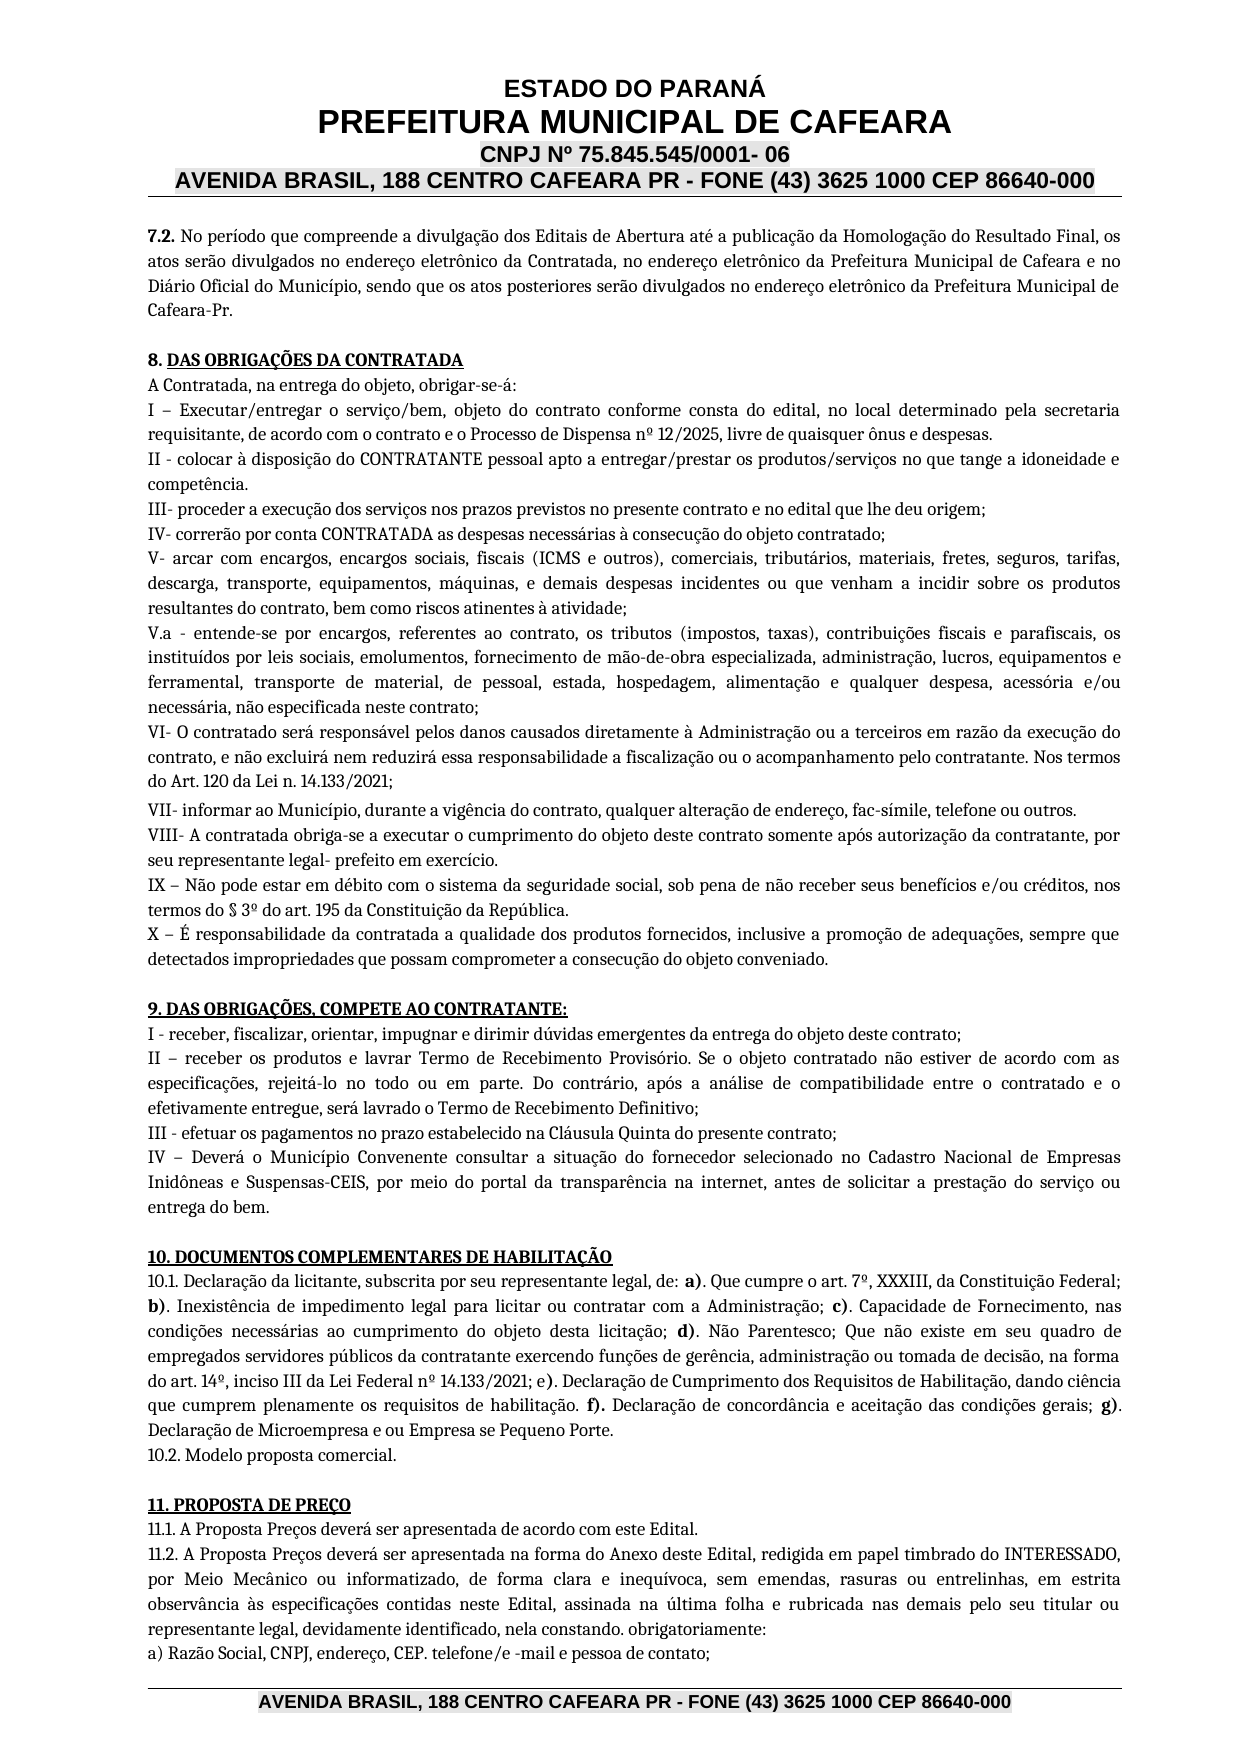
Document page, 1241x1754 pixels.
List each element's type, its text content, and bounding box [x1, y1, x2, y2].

text IX – Não pode estar em débito com o sistema da seguridade social, sob pena de não receber seus benefícios e/ou créditos, nos termos do § 3º do art. 195 da Constituição da República. [148, 874, 1122, 921]
text A Contratada, na entrega do objeto, obrigar-se-á: [148, 374, 1122, 396]
text 10.2. Modelo proposta comercial. [148, 1444, 1122, 1466]
text II – receber os produtos e lavrar Termo de Recebimento Provisório. Se o objeto contratado não estiver de acordo com as especificações, rejeitá-lo no todo ou em parte. Do contrário, após a análise de compatibilidade entre o contratado e o efetivamente entregue, será lavrado o Termo de Recebimento Definitivo; [148, 1048, 1122, 1119]
text 10.1. Declaração da licitante, subscrita por seu representante legal, de: a). Que cumpre o art. 7º, XXXIII, da Constituição Federal; b). Inexistência de impedimento legal para licitar ou contratar com a Administração; c). Capacidade de Fornecimento, nas condições necessárias ao cumprimento do objeto desta licitação; d). Não Parentesco; Que não existe em seu quadro de empregados servidores públicos da contratante exercendo funções de gerência, administração ou tomada de decisão, na forma do art. 14º, inciso III da Lei Federal nº 14.133/2021; e). Declaração de Cumprimento dos Requisitos de Habilitação, dando ciência que cumprem plenamente os requisitos de habilitação. f). Declaração de concordância e aceitação das condições gerais; g). Declaração de Microempresa e ou Empresa se Pequeno Porte. [148, 1271, 1122, 1441]
text III- proceder a execução dos serviços nos prazos previstos no presente contrato e no edital que lhe deu origem; [148, 498, 1122, 520]
subtitle 10. DOCUMENTOS COMPLEMENTARES DE HABILITAÇÃO [148, 1246, 1122, 1268]
text VIII- A contratada obriga-se a executar o cumprimento do objeto deste contrato somente após autorização da contratante, por seu representante legal- prefeito em exercício. [148, 825, 1122, 871]
text I – Executar/entregar o serviço/bem, objeto do contrato conforme consta do edital, no local determinado pela secretaria requisitante, de acordo com o contrato e o Processo de Dispensa nº 12/2025, livre de quaisquer ônus e despesas. [148, 399, 1122, 446]
text 9. DAS OBRIGAÇÕES, COMPETE AO CONTRATANTE: [148, 998, 1122, 1020]
text X – É responsabilidade da contratada a qualidade dos produtos fornecidos, inclusive a promoção de adequações, sempre que detectados impropriedades que possam comprometer a consecução do objeto conveniado. [148, 924, 1122, 970]
text 11.1. A Proposta Preços deverá ser apresentada de acordo com este Edital. [148, 1519, 1122, 1541]
text 7.2. No período que compreende a divulgação dos Editais de Abertura até a publicação da Homologação do Resultado Final, os atos serão divulgados no endereço eletrônico da Contratada, no endereço eletrônico da Prefeitura Municipal de Cafeara e no Diário Oficial do Município, sendo que os atos posteriores serão divulgados no endereço eletrônico da Prefeitura Municipal de Cafeara-Pr. [148, 226, 1122, 322]
text V.a - entende-se por encargos, referentes ao contrato, os tributos (impostos, taxas), contribuições fiscais e parafiscais, os instituídos por leis sociais, emolumentos, fornecimento de mão-de-obra especializada, administração, lucros, equipamentos e ferramental, transporte de material, de pessoal, estada, hospedagem, alimentação e qualquer despesa, acessória e/ou necessária, não especificada neste contrato; [148, 622, 1122, 718]
text III - efetuar os pagamentos no prazo estabelecido na Cláusula Quinta do presente contrato; [148, 1122, 1122, 1144]
text 11.2. A Proposta Preços deverá ser apresentada na forma do Anexo deste Edital, redigida em papel timbrado do INTERESSADO, por Meio Mecânico ou informatizado, de forma clara e inequívoca, sem emendas, rasuras ou entrelinhas, em estrita observância às especificações contidas neste Edital, assinada na última folha e rubricada nas demais pelo seu titular ou representante legal, devidamente identificado, nela constando. obrigatoriamente: [133, 1544, 1122, 1640]
text VI- O contratado será responsável pelos danos causados diretamente à Administração ou a terceiros em razão da execução do contrato, e não excluirá nem reduzirá essa responsabilidade a fiscalização ou o acompanhamento pelo contratante. Nos termos do Art. 120 da Lei n. 14.133/2021; [148, 721, 1122, 793]
text 8. DAS OBRIGAÇÕES DA CONTRATADA [148, 349, 1122, 371]
text a) Razão Social, CNPJ, endereço, CEP. telefone/e -mail e pessoa de contato; [148, 1643, 1122, 1664]
subtitle VII- informar ao Município, durante a vigência do contrato, qualquer alteração de endereço, fac-símile, telefone ou outros. [148, 800, 1122, 822]
text I - receber, fiscalizar, orientar, impugnar e dirimir dúvidas emergentes da entrega do objeto deste contrato; [148, 1023, 1122, 1045]
text IV – Deverá o Município Convenente consultar a situação do fornecedor selecionado no Cadastro Nacional de Empresas Inidôneas e Suspensas-CEIS, por meio do portal da transparência na internet, antes de solicitar a prestação do serviço ou entrega do bem. [148, 1147, 1122, 1218]
text V- arcar com encargos, encargos sociais, fiscais (ICMS e outros), comerciais, tributários, materiais, fretes, seguros, tarifas, descarga, transporte, equipamentos, máquinas, e demais despesas incidentes ou que venham a incidir sobre os produtos resultantes do contrato, bem como riscos atinentes à atividade; [148, 548, 1122, 619]
text IV- correrão por conta CONTRATADA as despesas necessárias à consecução do objeto contratado; [148, 523, 1122, 545]
text 11. PROPOSTA DE PREÇO [148, 1494, 1122, 1516]
text II - colocar à disposição do CONTRATANTE pessoal apto a entregar/prestar os produtos/serviços no que tange a idoneidade e competência. [148, 449, 1122, 495]
